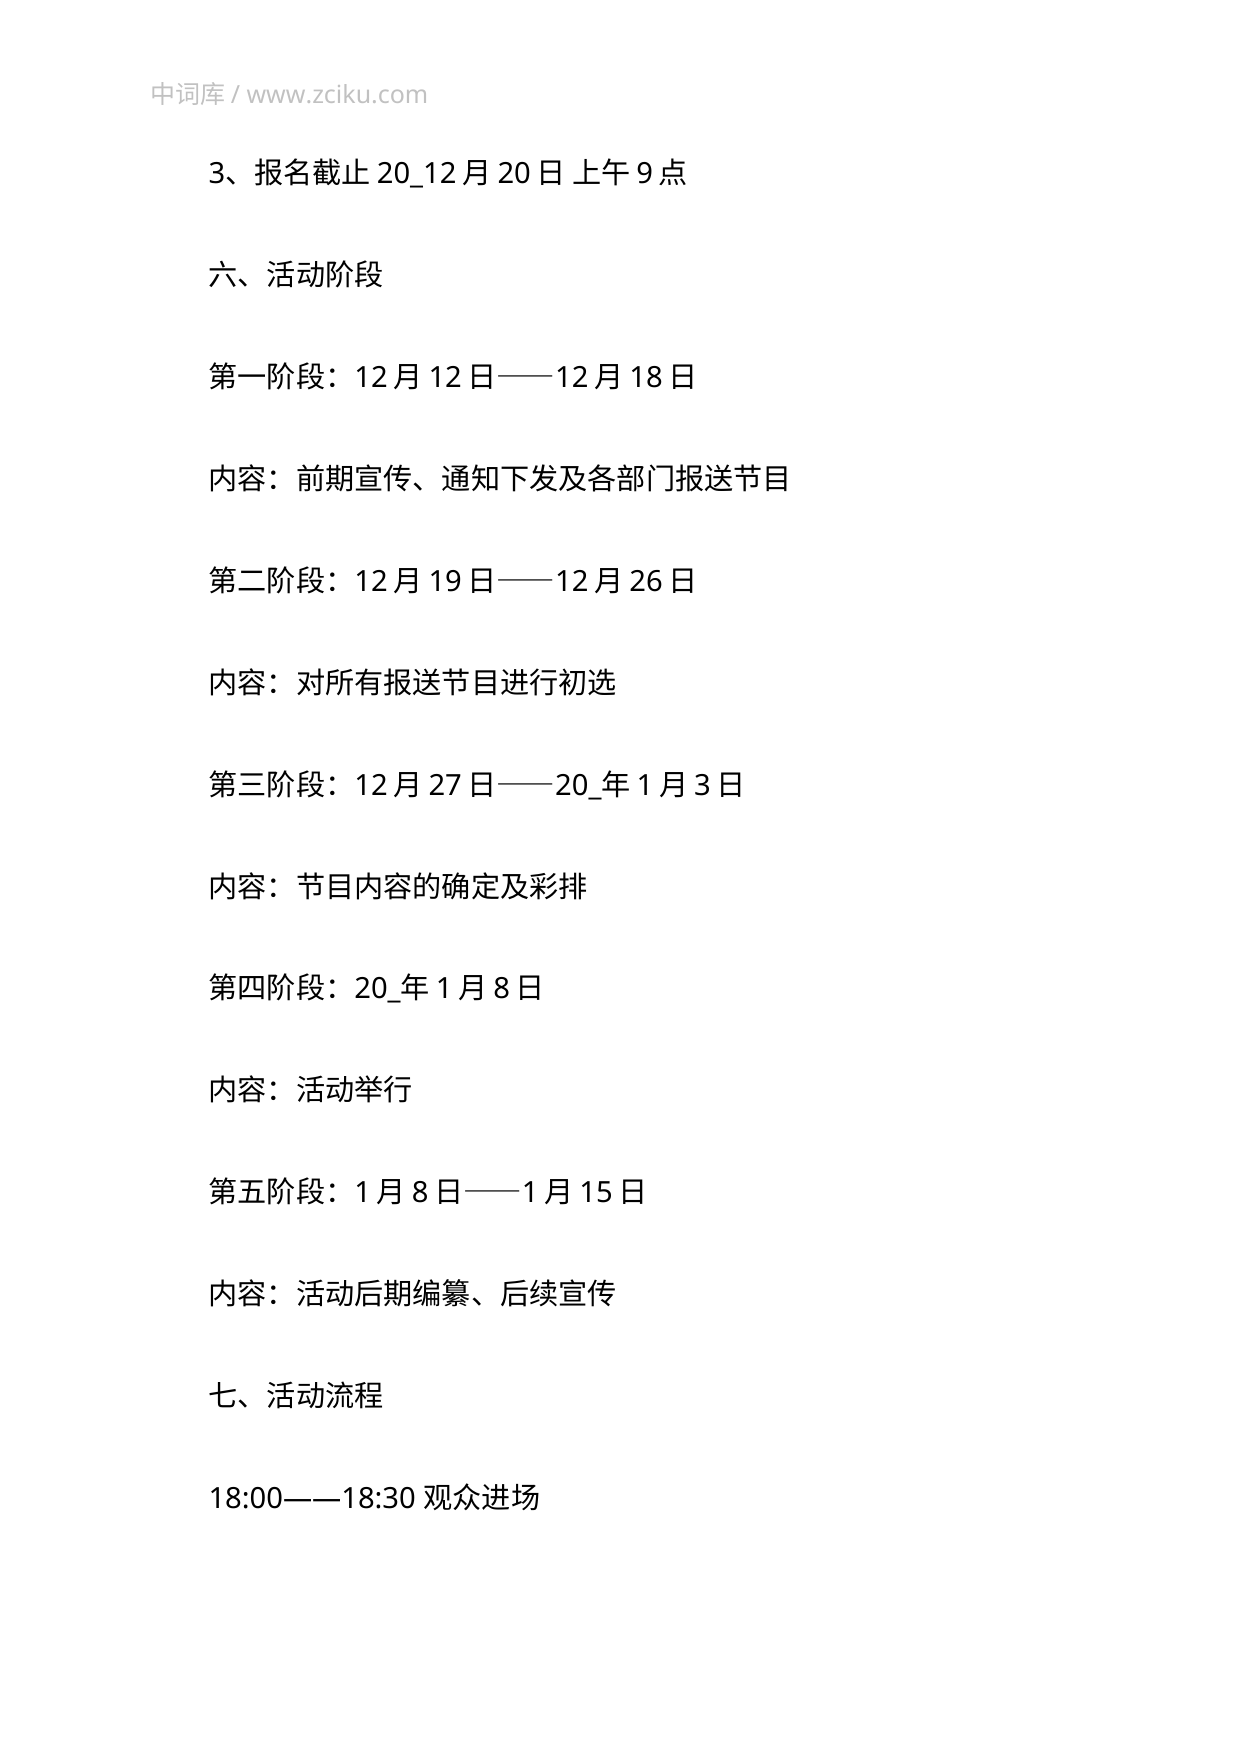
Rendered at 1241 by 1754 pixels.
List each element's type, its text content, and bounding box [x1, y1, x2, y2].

text 第四阶段：20_年1月8日 [150, 965, 1090, 1007]
text 第三阶段：12月27日——20_年1月3日 [150, 761, 1090, 804]
text 内容：节目内容的确定及彩排 [150, 863, 1090, 906]
text 第五阶段：1月8日——1月15日 [150, 1169, 1090, 1211]
text 3、报名截止20_12月20日 上午9点 [150, 150, 1090, 192]
text 七、活动流程 [150, 1372, 1090, 1415]
text 内容：前期宣传、通知下发及各部门报送节目 [150, 456, 1090, 498]
text 内容：活动后期编纂、后续宣传 [150, 1271, 1090, 1313]
text 第一阶段：12月12日——12月18日 [150, 354, 1090, 396]
text 内容：对所有报送节目进行初选 [150, 659, 1090, 702]
text 第二阶段：12月19日——12月26日 [150, 557, 1090, 600]
text 内容：活动举行 [150, 1067, 1090, 1109]
text 18:00——18:30 观众进场 [150, 1474, 1090, 1517]
text 六、活动阶段 [150, 252, 1090, 294]
